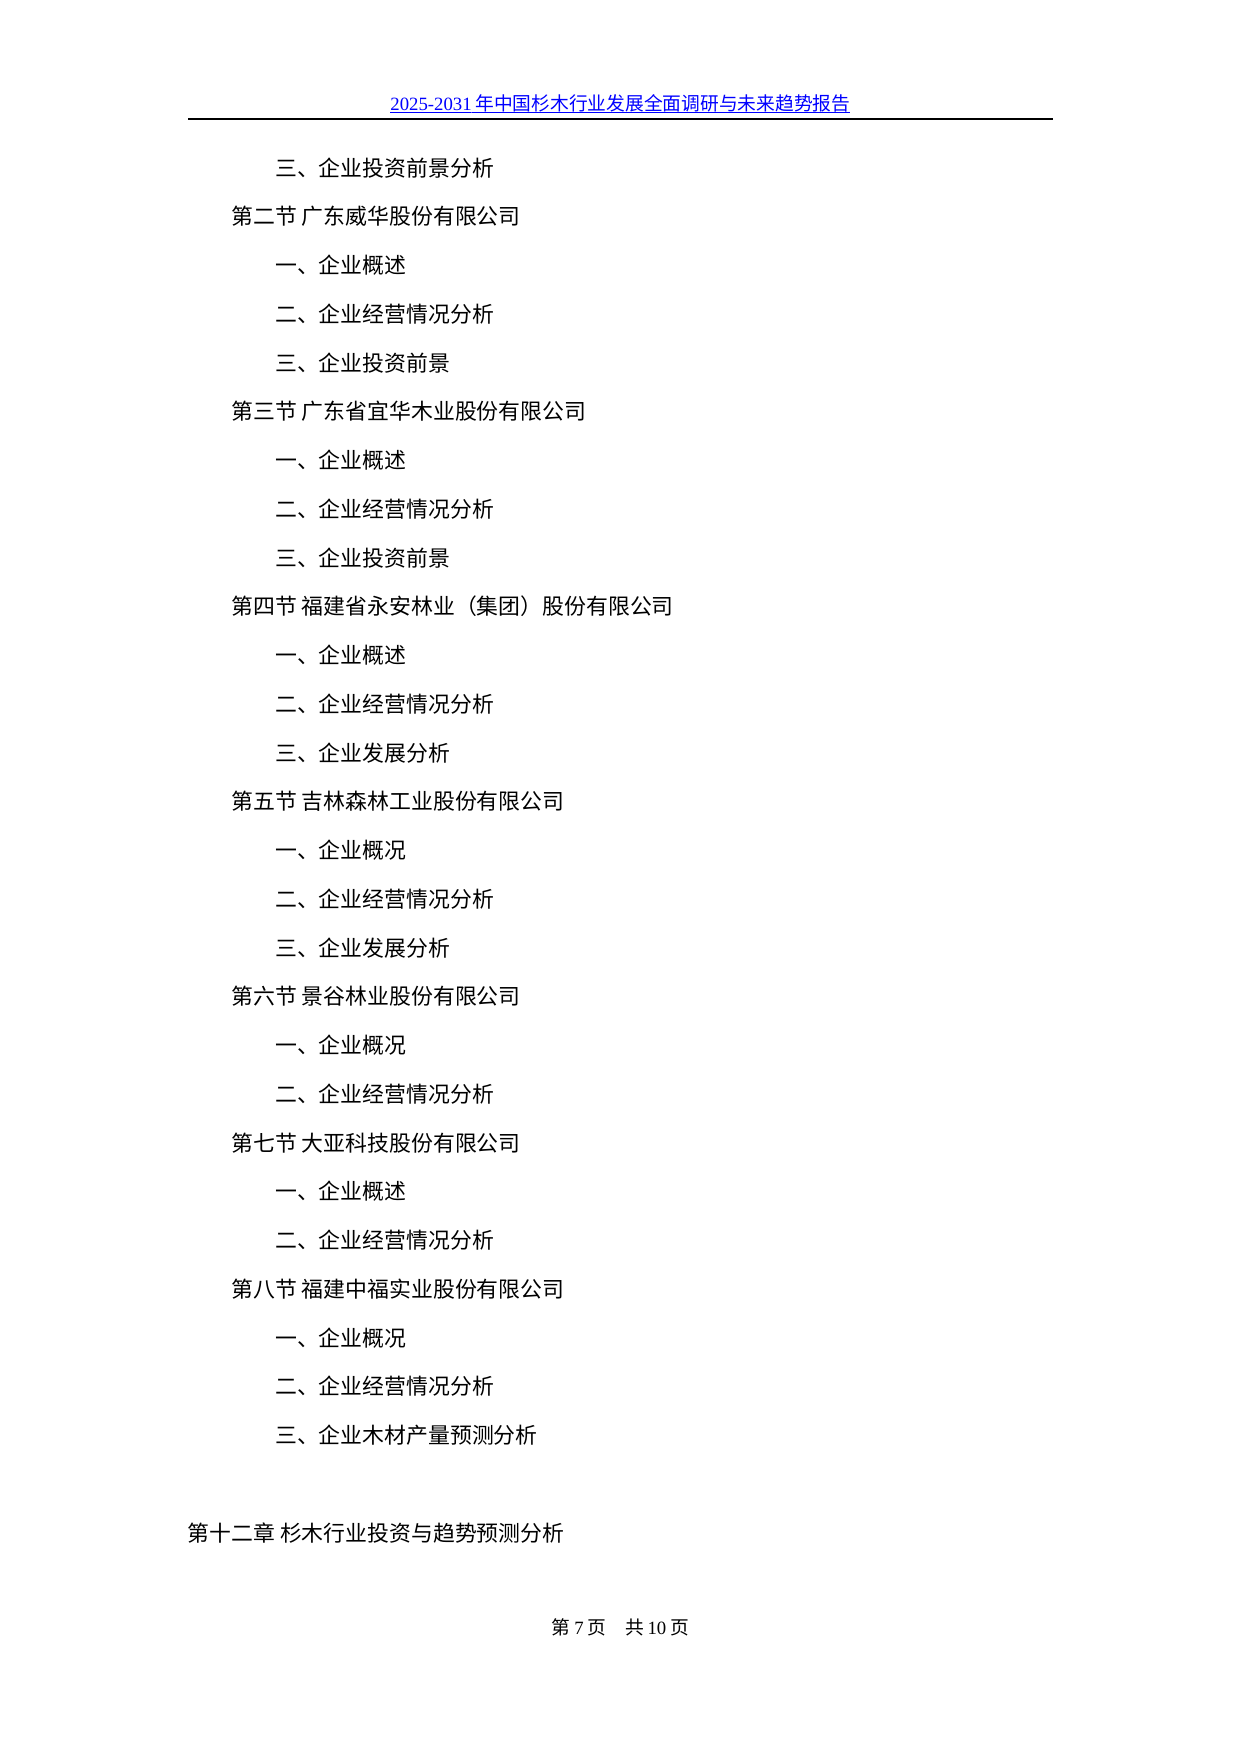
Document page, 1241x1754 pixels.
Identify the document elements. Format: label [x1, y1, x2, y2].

text [187, 150, 1053, 1548]
